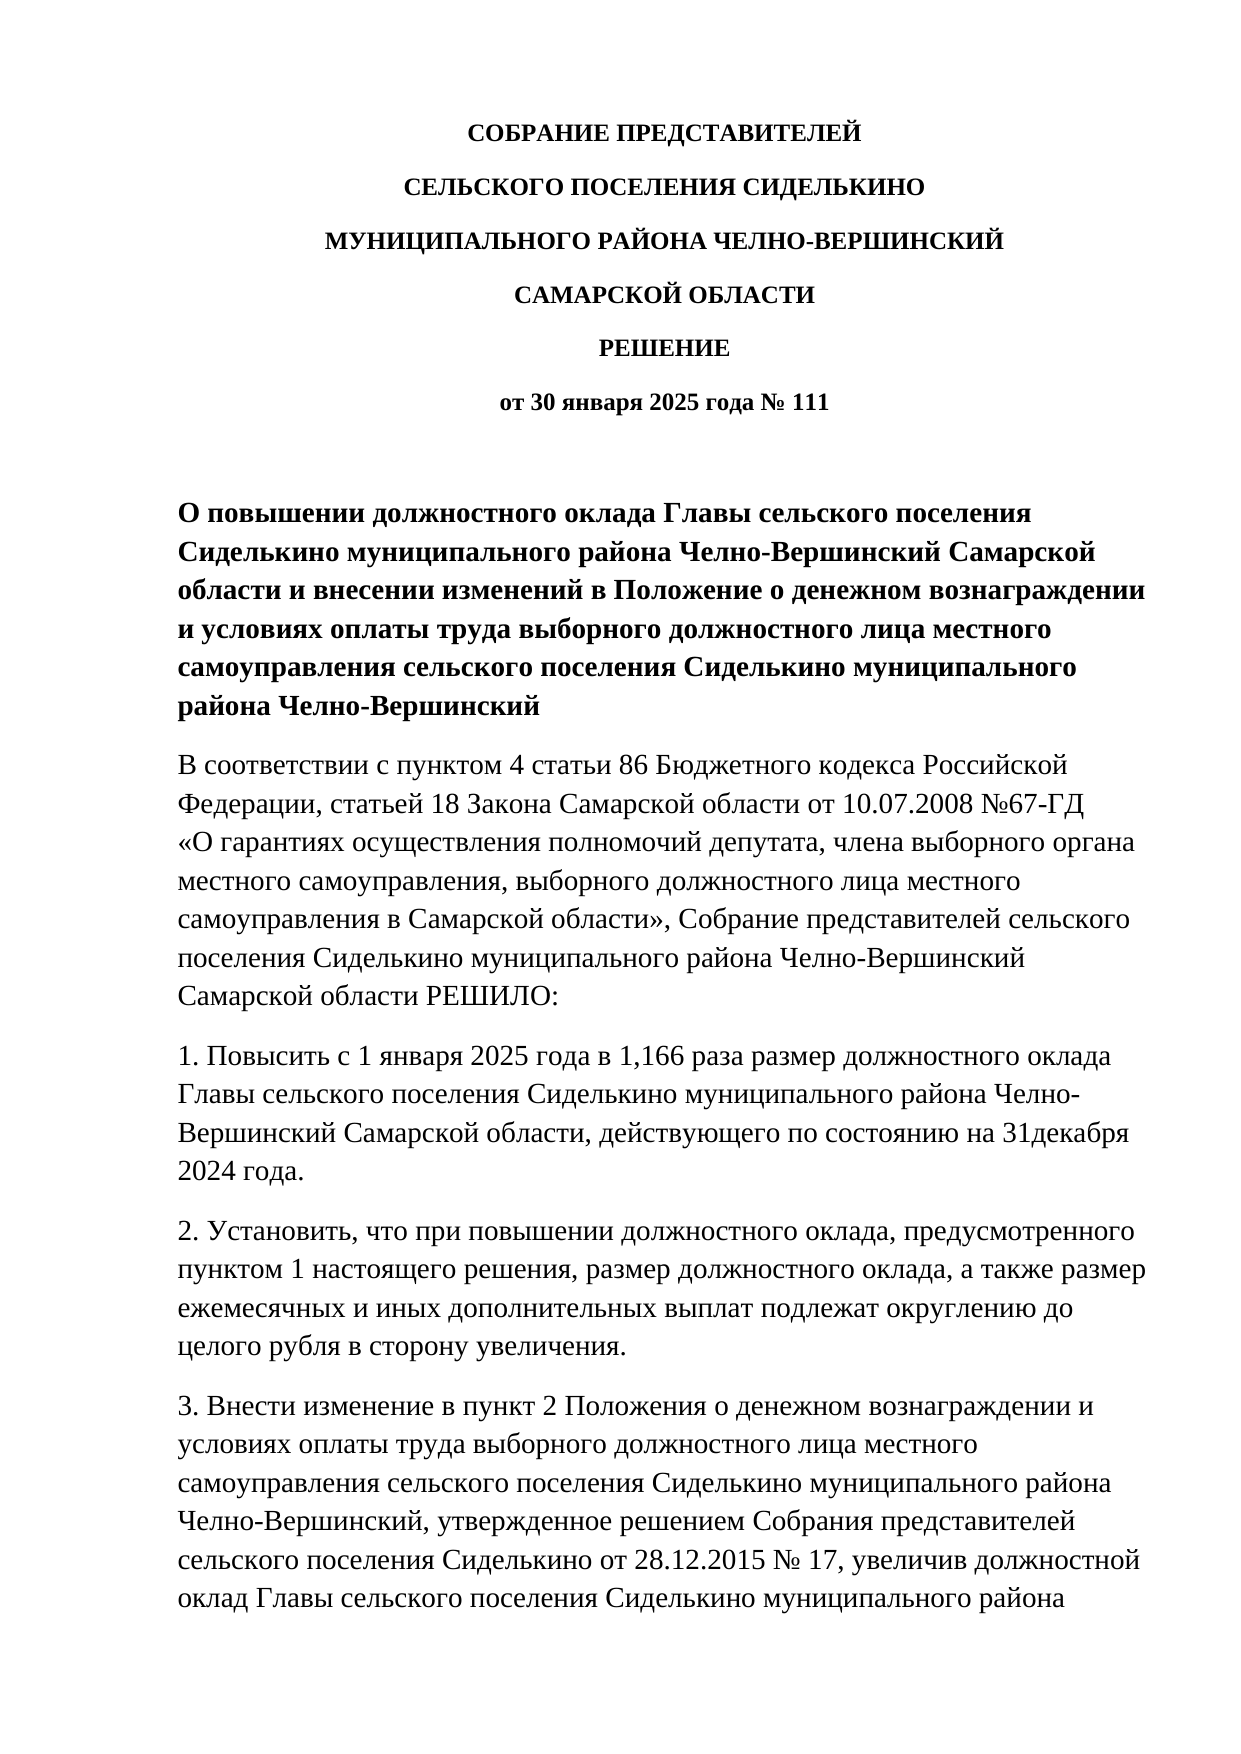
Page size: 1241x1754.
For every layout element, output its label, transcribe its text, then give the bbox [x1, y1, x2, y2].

text 1. Повысить с 1 января 2025 года в 1,166 раза размер должностного оклада Главы сельского поселения Сиделькино муниципального района Челно-Вершинский Самарской области, действующего по состоянию на 31декабря 2024 года. [177, 1038, 1152, 1187]
text 2. Установить, что при повышении должностного оклада, предусмотренного пунктом 1 настоящего решения, размер должностного оклада, а также размер ежемесячных и иных дополнительных выплат подлежат округлению до целого рубля в сторону увеличения. [177, 1213, 1152, 1362]
text СОБРАНИЕ ПРЕДСТАВИТЕЛЕЙ [177, 118, 1152, 147]
text СЕЛЬСКОГО ПОСЕЛЕНИЯ СИДЕЛЬКИНО [177, 172, 1152, 201]
text РЕШЕНИЕ [177, 333, 1152, 362]
text О повышении должностного оклада Главы сельского поселения Сиделькино муниципального района Челно-Вершинский Самарской области и внесении изменений в Положение о денежном вознаграждении и условиях оплаты труда выборного должностного лица местного самоуправления сельского поселения Сиделькино муниципального района Челно-Вершинский [177, 495, 1152, 721]
text МУНИЦИПАЛЬНОГО РАЙОНА ЧЕЛНО-ВЕРШИНСКИЙ [177, 226, 1152, 254]
text В соответствии с пунктом 4 статьи 86 Бюджетного кодекса Российской Федерации, статьей 18 Закона Самарской области от 10.07.2008 №67-ГД «О гарантиях осуществления полномочий депутата, члена выборного органа местного самоуправления, выборного должностного лица местного самоуправления в Самарской области», Собрание представителей сельского поселения Сиделькино муниципального района Челно-Вершинский Самарской области РЕШИЛО: [177, 747, 1152, 1012]
text САМАРСКОЙ ОБЛАСТИ [177, 280, 1152, 308]
text от 30 января 2025 года № 111 [177, 387, 1152, 416]
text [177, 1388, 1152, 1614]
